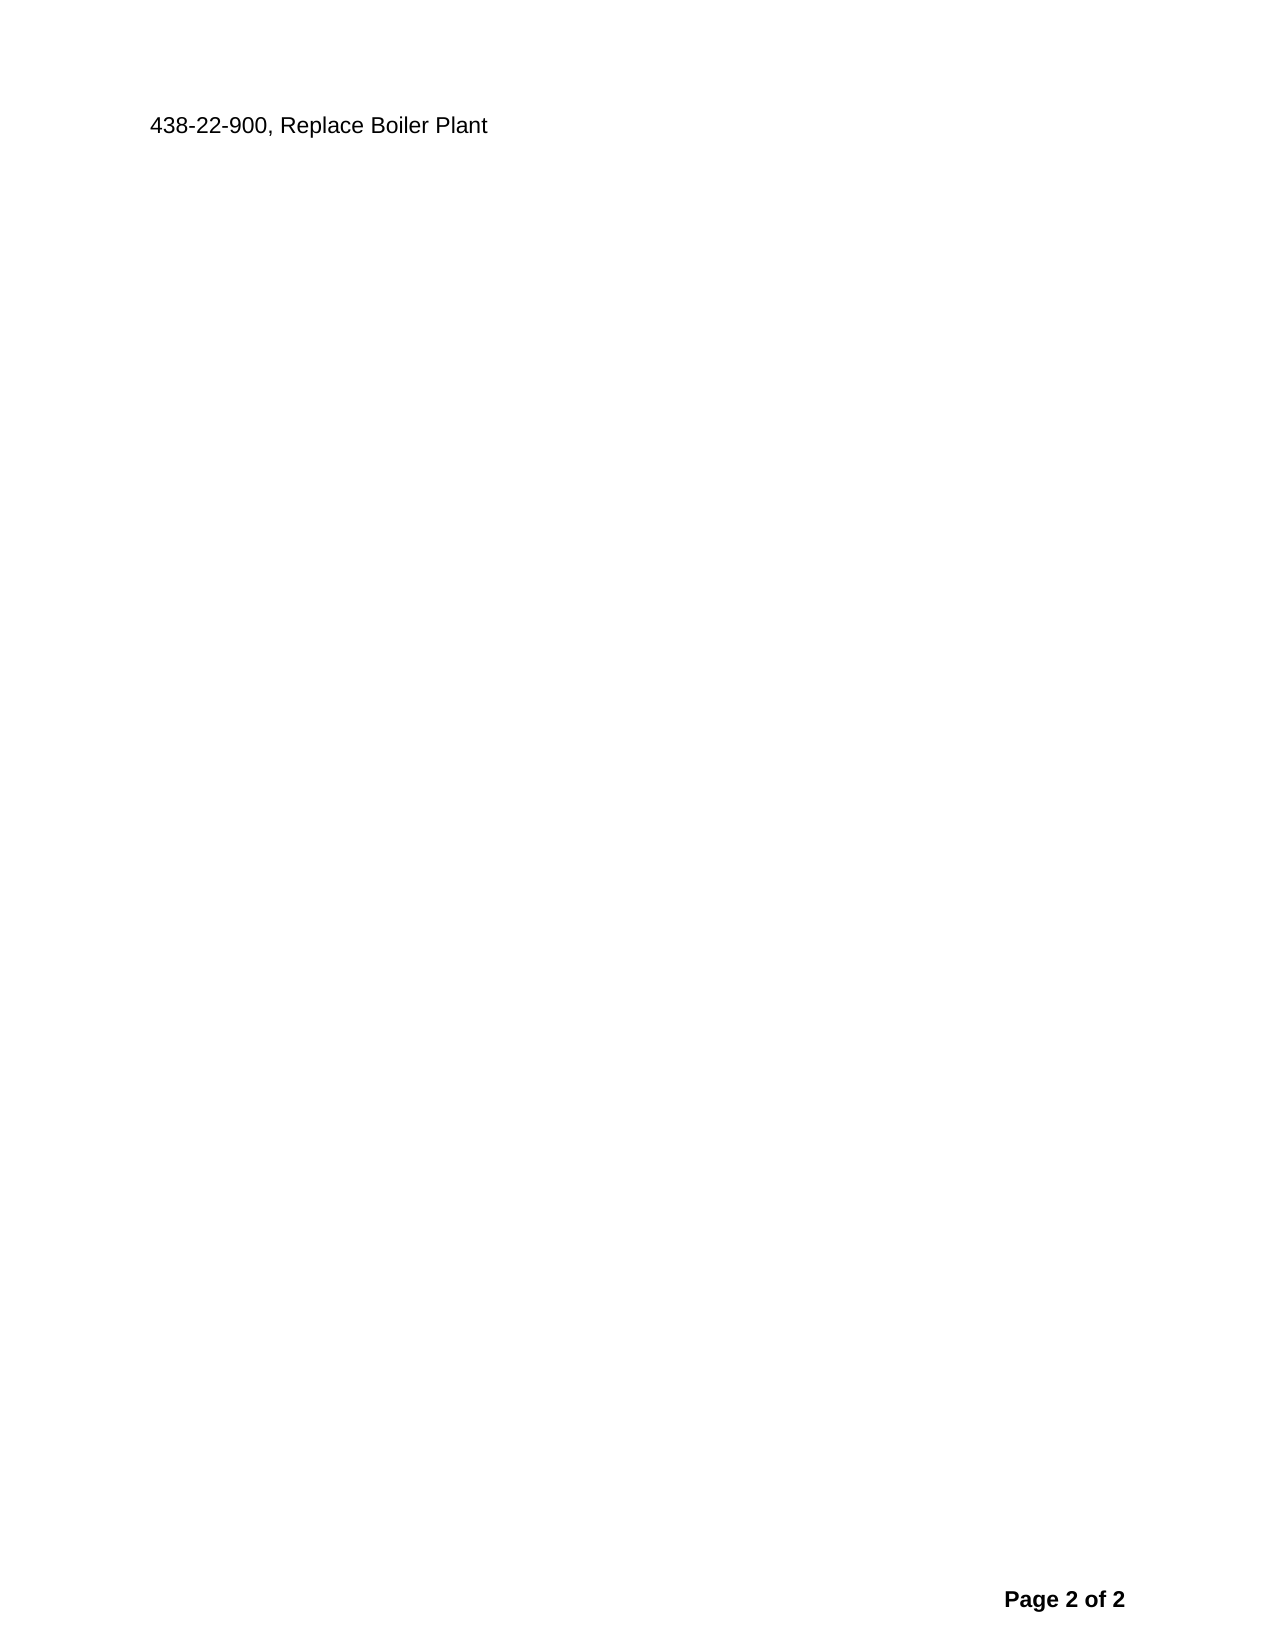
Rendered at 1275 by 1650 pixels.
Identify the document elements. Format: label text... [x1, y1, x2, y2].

text 438-22-900, Replace Boiler Plant [150, 112, 1125, 139]
